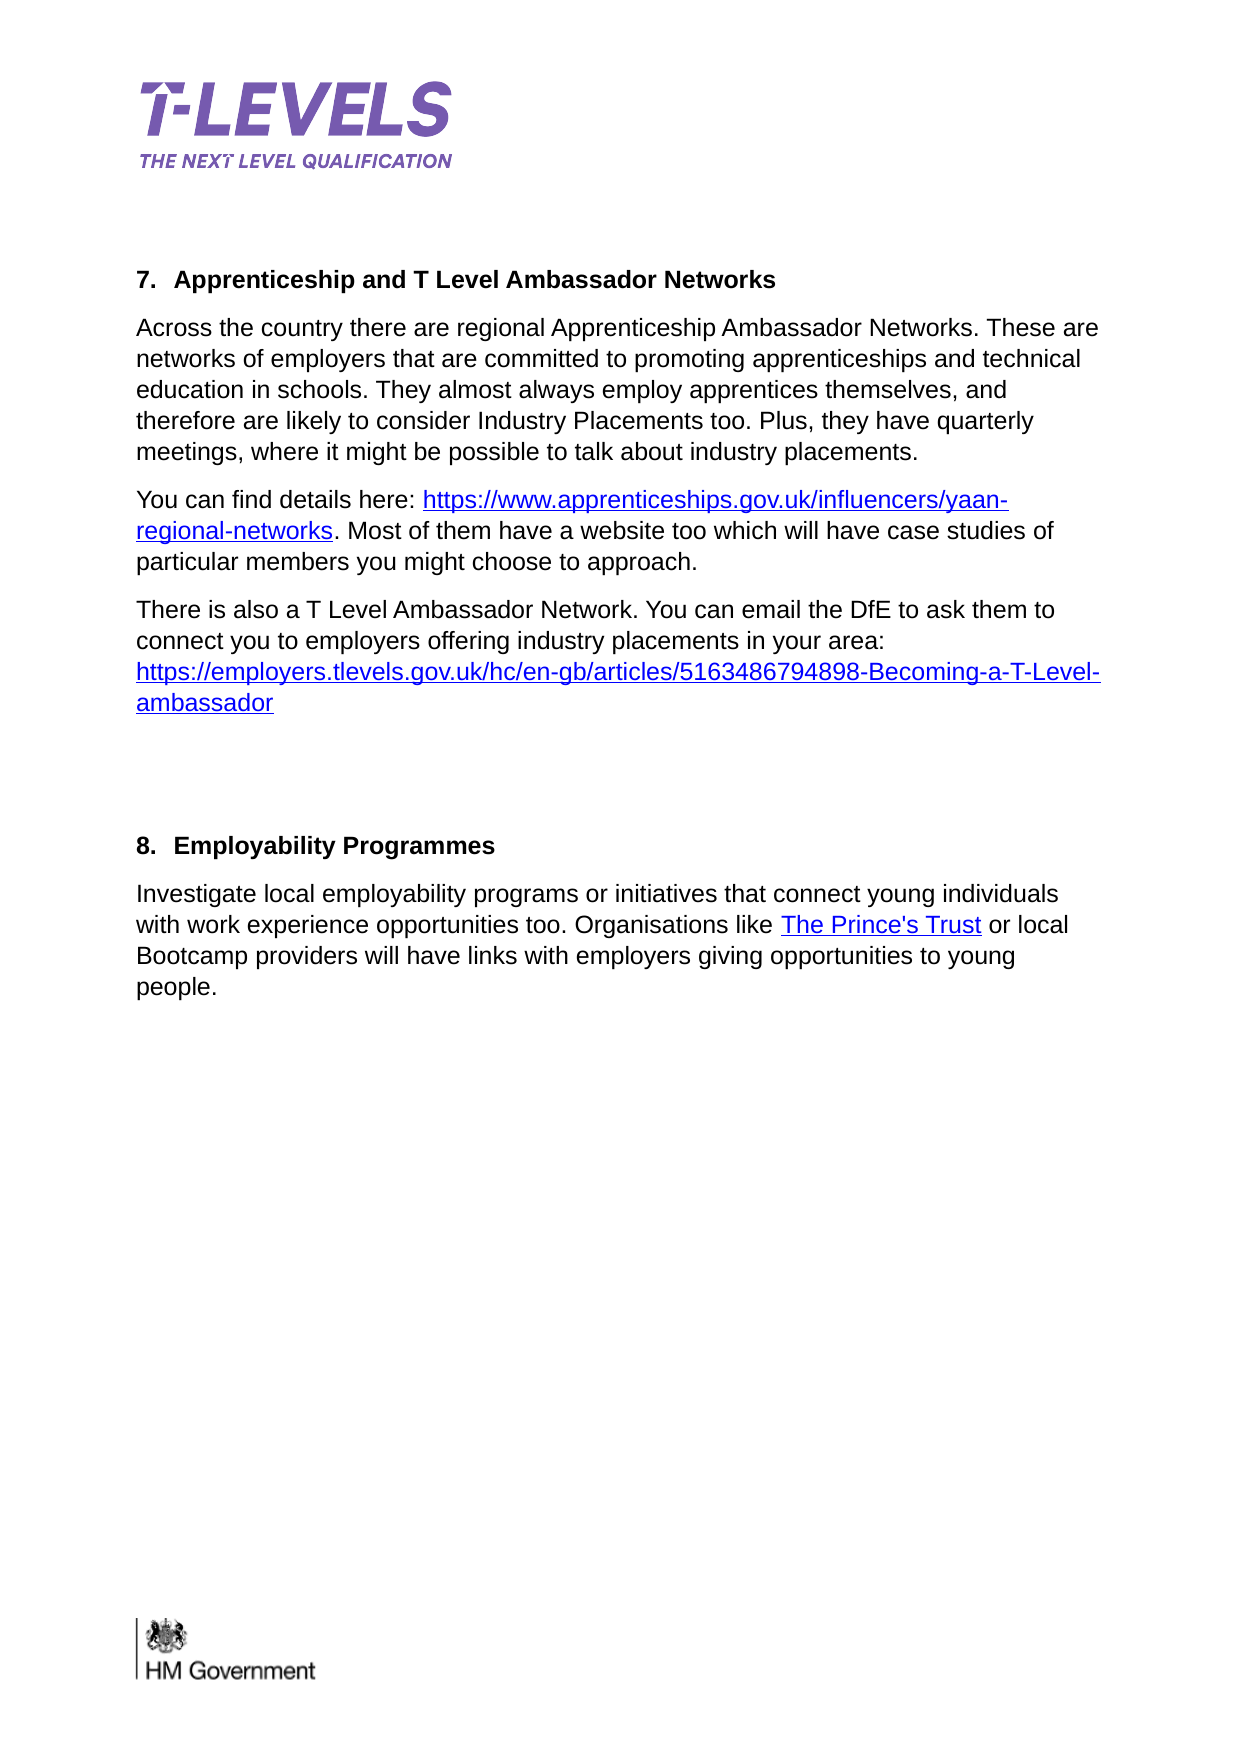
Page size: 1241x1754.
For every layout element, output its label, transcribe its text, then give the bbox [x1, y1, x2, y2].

text You can find details here: https://www.apprenticeships.gov.uk/influencers/yaan-regional-networks. Most of them have a website too which will have case studies of particular members you might choose to approach. [136, 485, 1104, 576]
list Employability Programmes [136, 831, 1104, 860]
text Investigate local employability programs or initiatives that connect young individuals with work experience opportunities too. Organisations like The Prince's Trust or local Bootcamp providers will have links with employers giving opportunities to young people. [136, 879, 1104, 1001]
text There is also a T Level Ambassador Network. You can email the DfE to ask them to connect you to employers offering industry placements in your area: https://employers.tlevels.gov.uk/hc/en-gb/articles/5163486794898-Becoming-a-T-Level-ambassador [136, 595, 1104, 717]
list Apprenticeship and T Level Ambassador Networks [136, 265, 1104, 294]
text Across the country there are regional Apprenticeship Ambassador Networks. These are networks of employers that are committed to promoting apprenticeships and technical education in schools. They almost always employ apprentices themselves, and therefore are likely to consider Industry Placements too. Plus, they have quarterly meetings, where it might be possible to talk about industry placements. [136, 313, 1104, 466]
picture [135, 1617, 318, 1681]
picture [135, 73, 458, 179]
